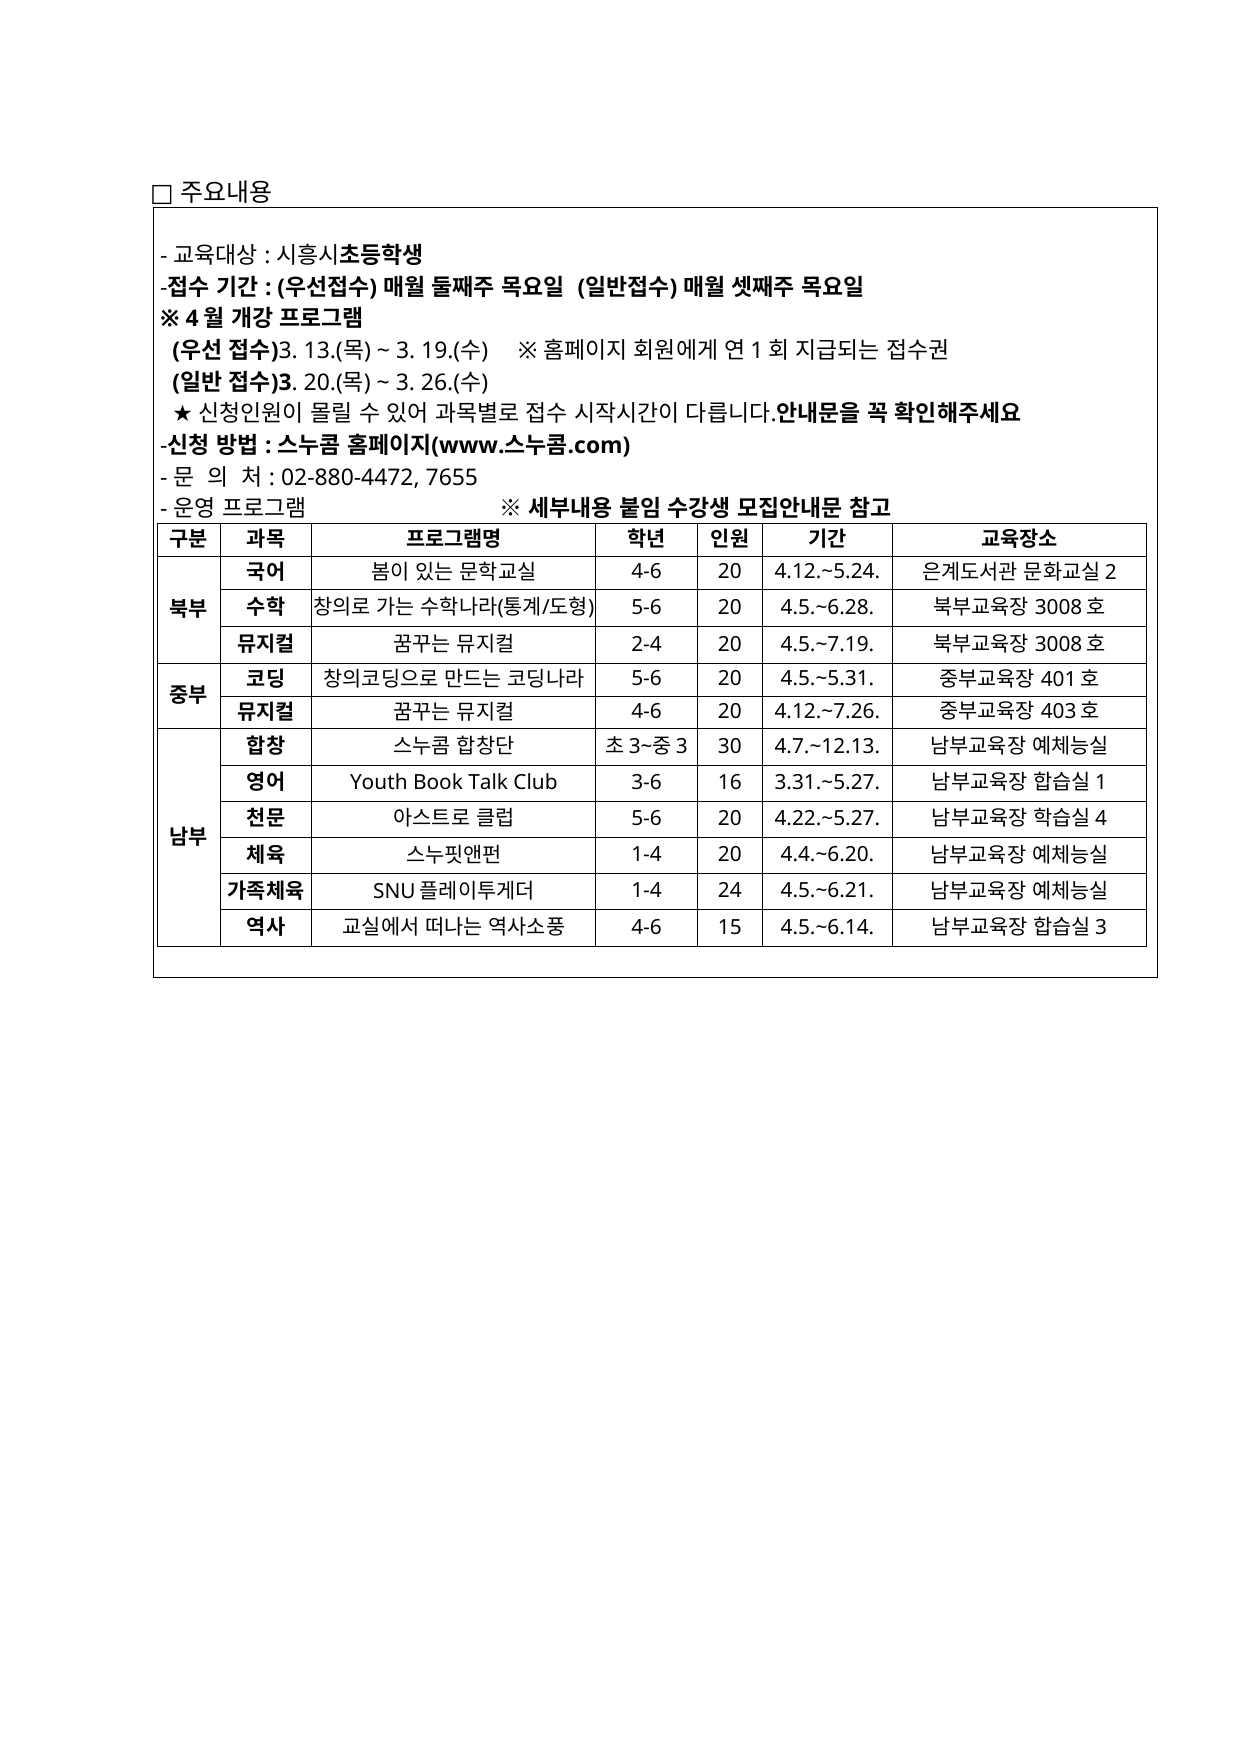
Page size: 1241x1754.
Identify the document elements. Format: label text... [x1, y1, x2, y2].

table_header - 교육대상 : 시흥시초등학생 -접수 기간 : (우선접수) 매월 둘째주 목요일 (일반접수) 매월 셋째주 목요일 ※ 4월 개강 프로그램 (우선 접수)3. 13.(목) ~ 3. 19.(수) ※ 홈페이지 회원에게 연1회 지급되는 접수권 (일반 접수)3. 20.(목) ~ 3. 26.(수) ★ 신청인원이 몰릴 수 있어 과목별로 접수 시작시간이 다릅니다.안내문을 꼭 확인해주세요 -신청 방법 : 스누콤 홈페이지(www.스누콤.com) - 문 의 처 : 02-880-4472, 7655 - 운영 프로그램 ※ 세부내용 붙임 수강생 모집안내문 참고 [154, 208, 1157, 977]
text □ 주요내용 [150, 177, 1090, 207]
